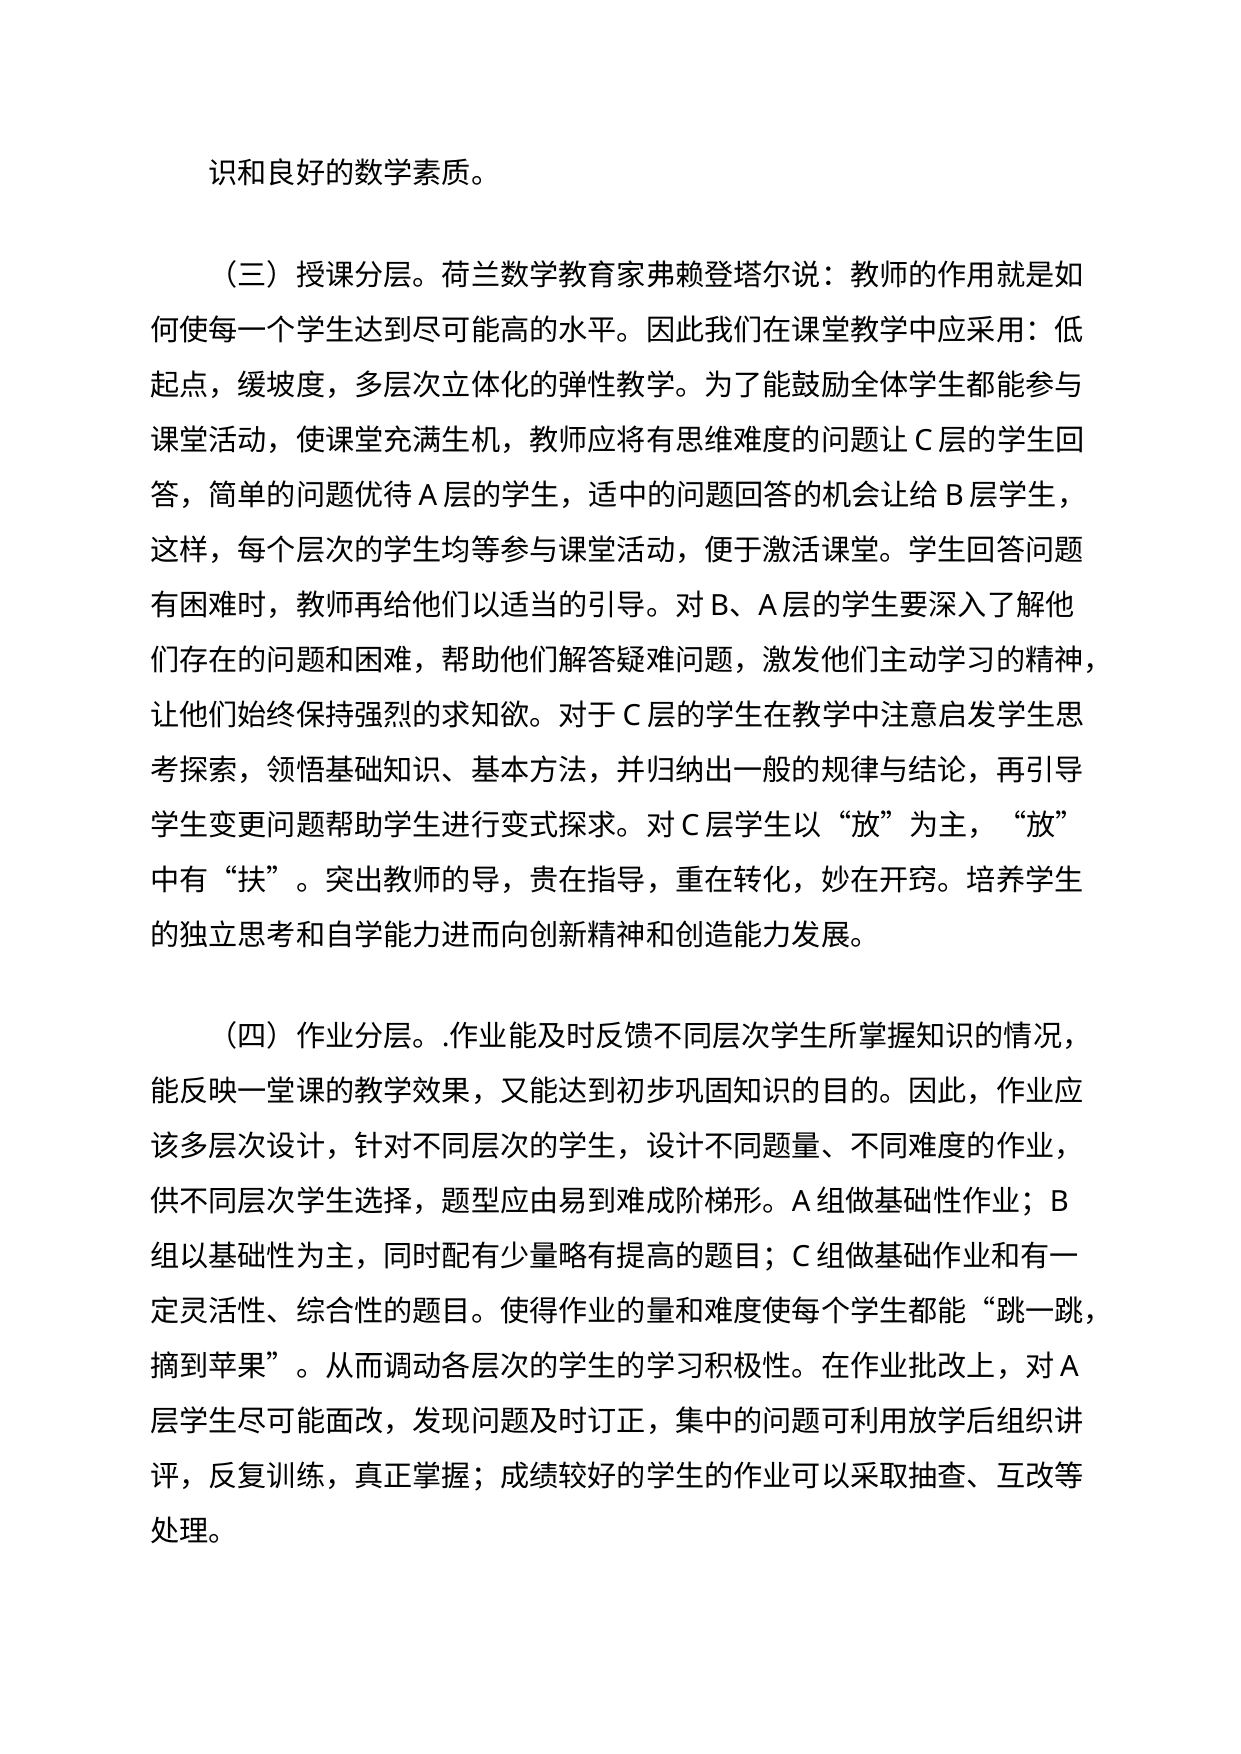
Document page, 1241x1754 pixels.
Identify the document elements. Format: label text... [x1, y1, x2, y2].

text （三）授课分层。荷兰数学教育家弗赖登塔尔说：教师的作用就是如何使每一个学生达到尽可能高的水平。因此我们在课堂教学中应采用：低起点，缓坡度，多层次立体化的弹性教学。为了能鼓励全体学生都能参与课堂活动，使课堂充满生机，教师应将有思维难度的问题让C层的学生回答，简单的问题优待A层的学生，适中的问题回答的机会让给B层学生，这样，每个层次的学生均等参与课堂活动，便于激活课堂。学生回答问题有困难时，教师再给他们以适当的引导。对B、A层的学生要深入了解他们存在的问题和困难，帮助他们解答疑难问题，激发他们主动学习的精神，让他们始终保持强烈的求知欲。对于C层的学生在教学中注意启发学生思考探索，领悟基础知识、基本方法，并归纳出一般的规律与结论，再引导学生变更问题帮助学生进行变式探求。对C层学生以“放”为主，“放”中有“扶”。突出教师的导，贵在指导，重在转化，妙在开窍。培养学生的独立思考和自学能力进而向创新精神和创造能力发展。 [150, 252, 1090, 953]
text （四）作业分层。.作业能及时反馈不同层次学生所掌握知识的情况，能反映一堂课的教学效果，又能达到初步巩固知识的目的。因此，作业应该多层次设计，针对不同层次的学生，设计不同题量、不同难度的作业，供不同层次学生选择，题型应由易到难成阶梯形。A组做基础性作业；B组以基础性为主，同时配有少量略有提高的题目；C组做基础作业和有一定灵活性、综合性的题目。使得作业的量和难度使每个学生都能“跳一跳，摘到苹果”。从而调动各层次的学生的学习积极性。在作业批改上，对A层学生尽可能面改，发现问题及时订正，集中的问题可利用放学后组织讲评，反复训练，真正掌握；成绩较好的学生的作业可以采取抽查、互改等处理。 [150, 1013, 1090, 1549]
text 识和良好的数学素质。 [150, 150, 1090, 192]
